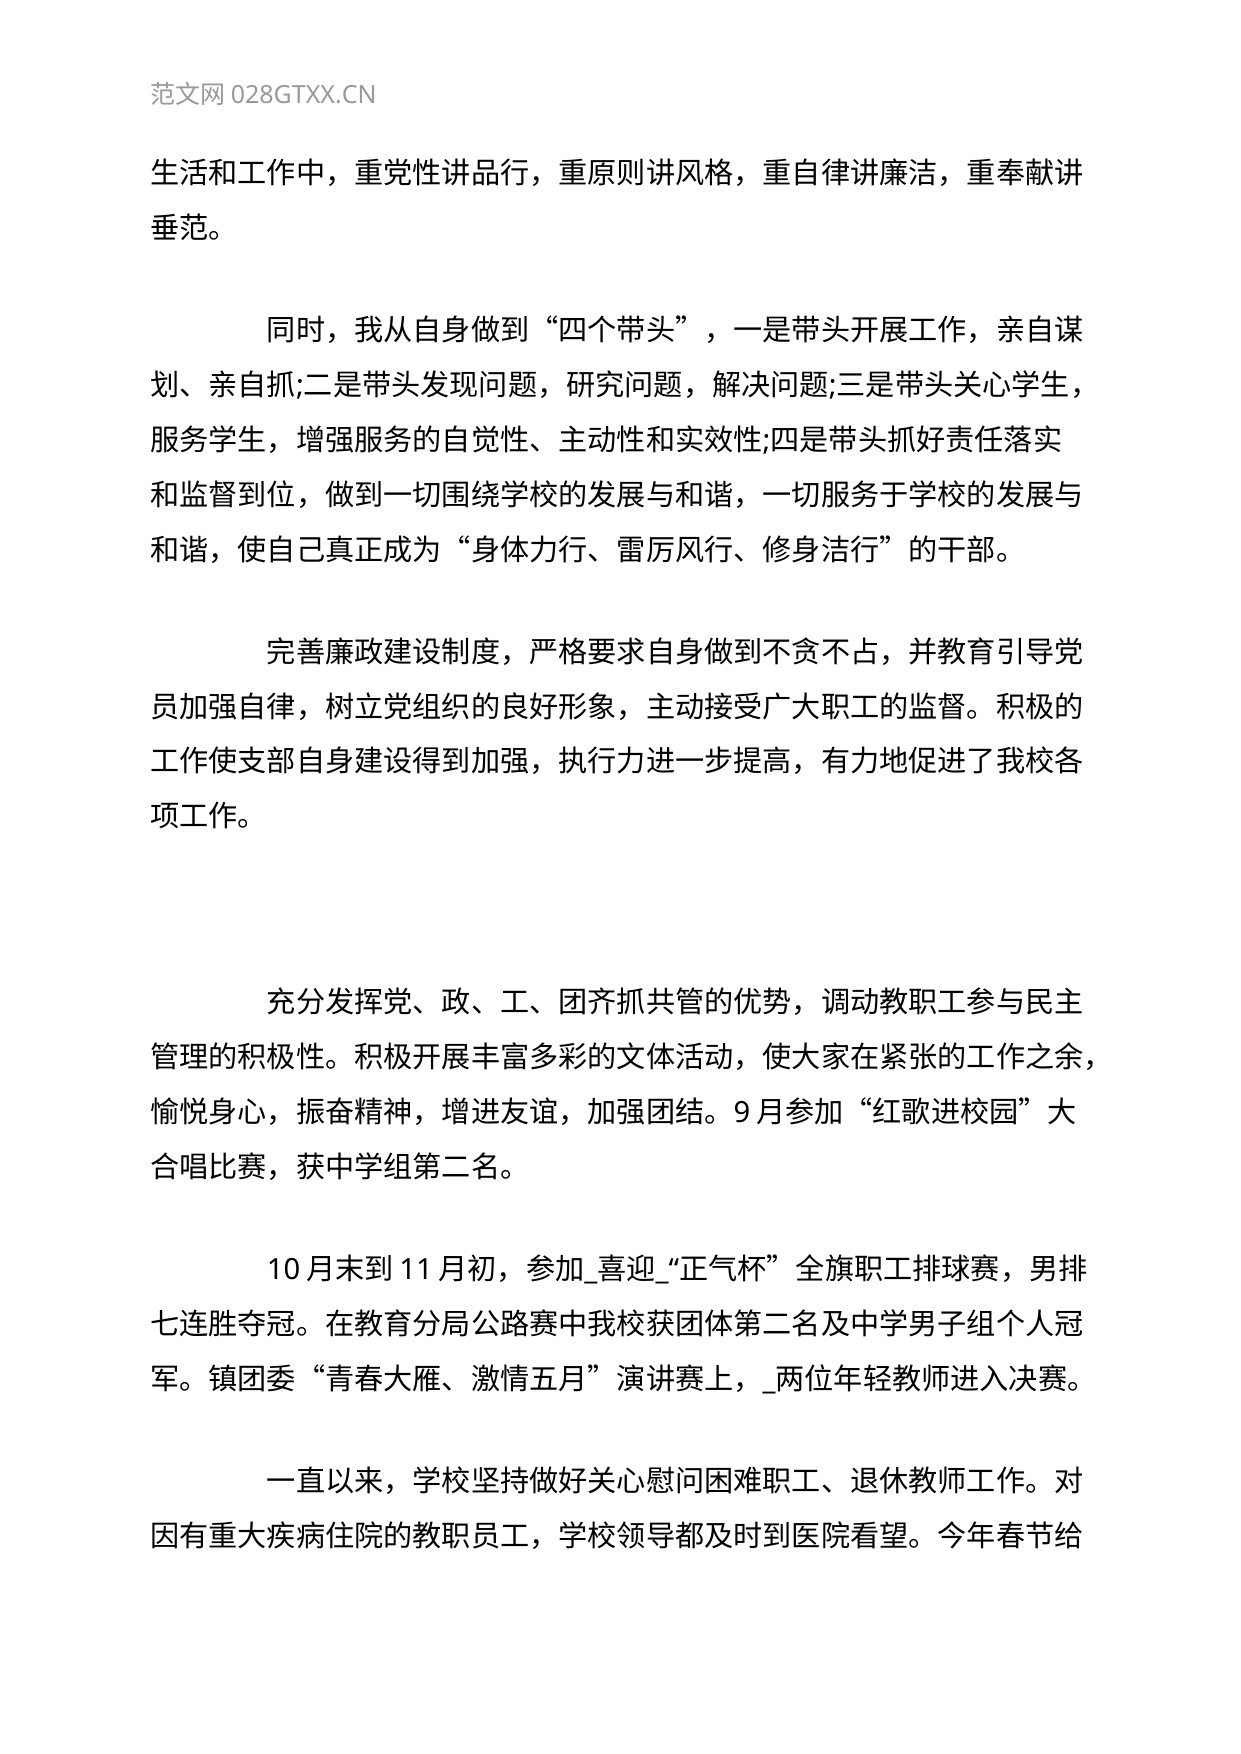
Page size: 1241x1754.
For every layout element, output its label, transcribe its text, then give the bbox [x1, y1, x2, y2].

text 完善廉政建设制度，严格要求自身做到不贪不占，并教育引导党员加强自律，树立党组织的良好形象，主动接受广大职工的监督。积极的工作使支部自身建设得到加强，执行力进一步提高，有力地促进了我校各项工作。 [150, 628, 1090, 835]
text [150, 150, 1090, 247]
text 10月末到11月初，参加_喜迎_“正气杯”全旗职工排球赛，男排七连胜夺冠。在教育分局公路赛中我校获团体第二名及中学男子组个人冠军。镇团委“青春大雁、激情五月”演讲赛上，_两位年轻教师进入决赛。 [150, 1245, 1090, 1398]
text 充分发挥党、政、工、团齐抓共管的优势，调动教职工参与民主管理的积极性。积极开展丰富多彩的文体活动，使大家在紧张的工作之余，愉悦身心，振奋精神，增进友谊，加强团结。9月参加“红歌进校园”大合唱比赛，获中学组第二名。 [150, 979, 1090, 1186]
text 同时，我从自身做到“四个带头”，一是带头开展工作，亲自谋划、亲自抓;二是带头发现问题，研究问题，解决问题;三是带头关心学生，服务学生，增强服务的自觉性、主动性和实效性;四是带头抓好责任落实和监督到位，做到一切围绕学校的发展与和谐，一切服务于学校的发展与和谐，使自己真正成为“身体力行、雷厉风行、修身洁行”的干部。 [150, 307, 1090, 569]
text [150, 1457, 1090, 1554]
